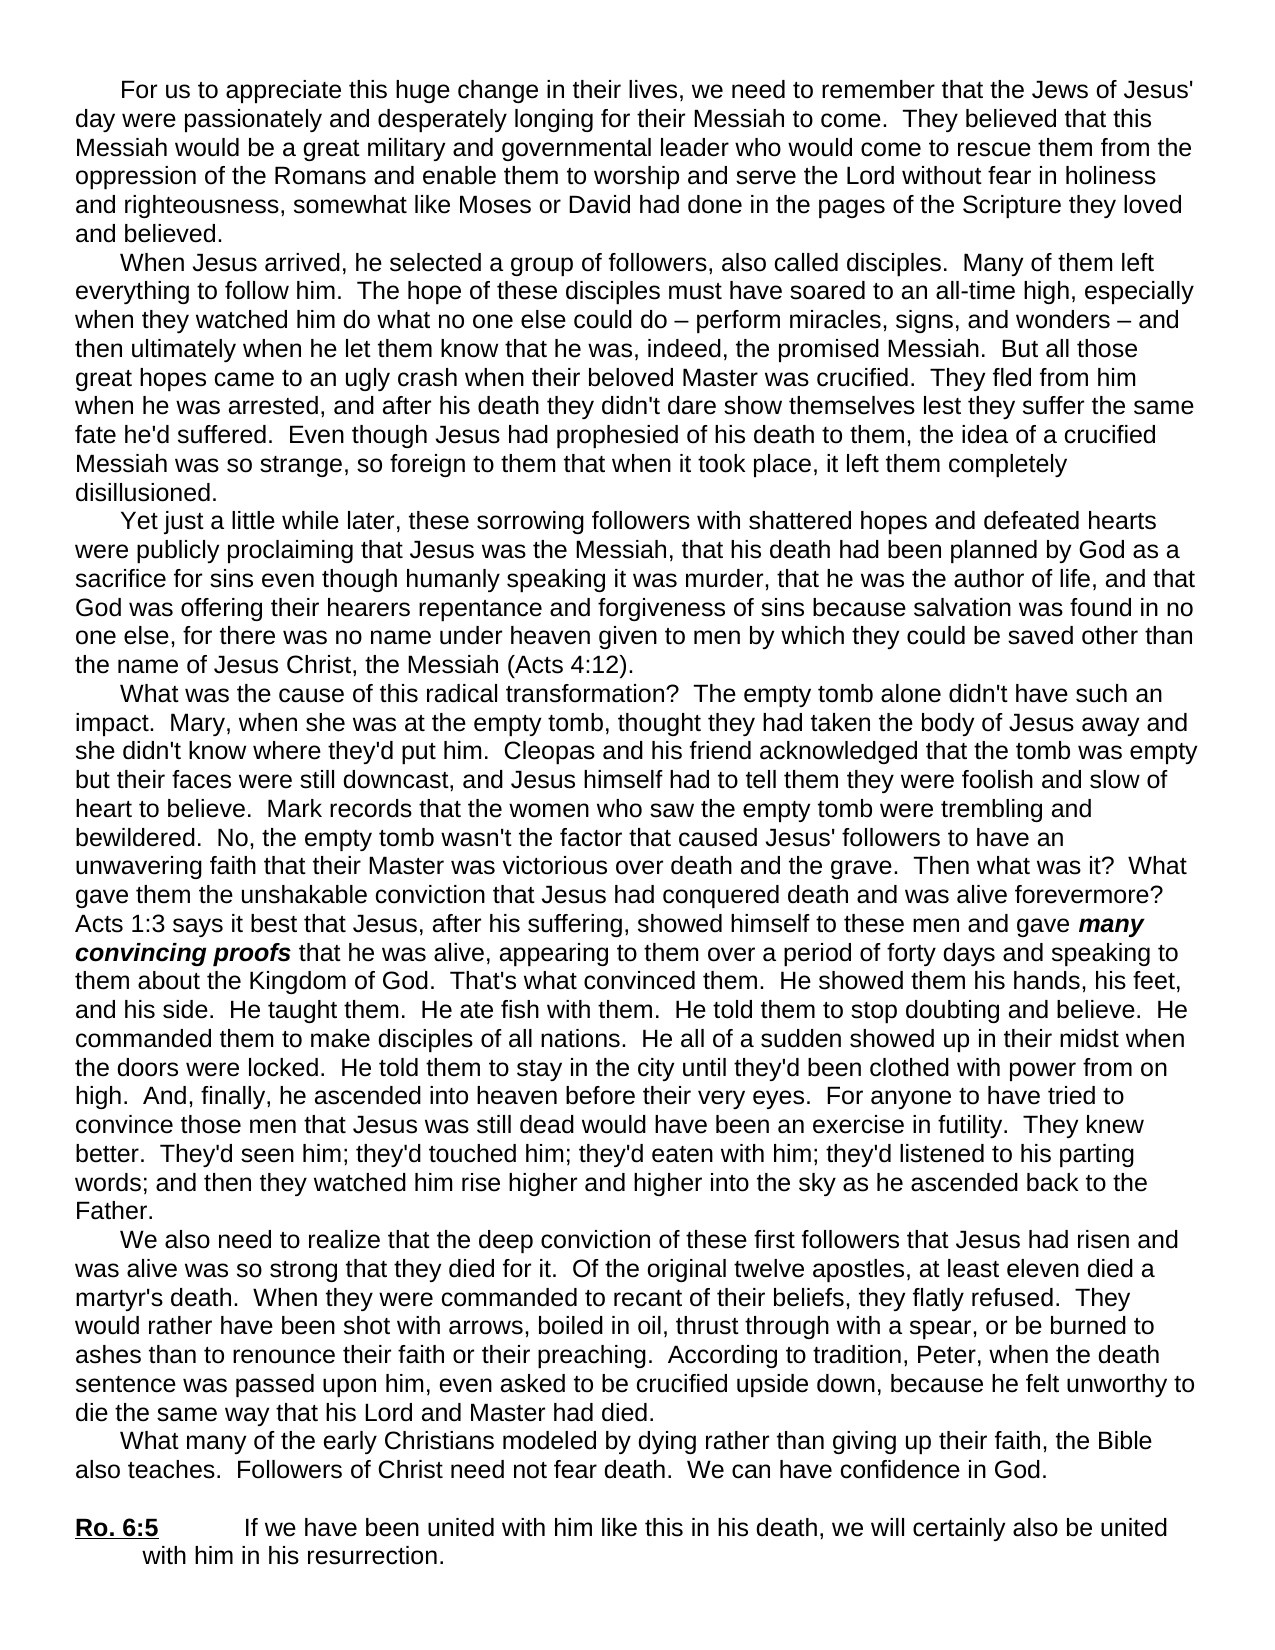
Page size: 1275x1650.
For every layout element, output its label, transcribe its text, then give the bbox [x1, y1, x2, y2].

text What many of the early Christians modeled by dying rather than giving up their faith, the Bible also teaches. Followers of Christ need not fear death. We can have confidence in God. [75, 1426, 1200, 1484]
text For us to appreciate this huge change in their lives, we need to remember that the Jews of Jesus' day were passionately and desperately longing for their Messiah to come. They believed that this Messiah would be a great military and governmental leader who would come to rescue them from the oppression of the Romans and enable them to worship and serve the Lord without fear in holiness and righteousness, somewhat like Moses or David had done in the pages of the Scripture they loved and believed. [75, 75, 1200, 247]
text When Jesus arrived, he selected a group of followers, also called disciples. Many of them left everything to follow him. The hope of these disciples must have soared to an all-time high, especially when they watched him do what no one else could do – perform miracles, signs, and wonders – and then ultimately when he let them know that he was, indeed, the promised Messiah. But all those great hopes came to an ugly crash when their beloved Master was crucified. They fled from him when he was arrested, and after his death they didn't dare show themselves lest they suffer the same fate he'd suffered. Even though Jesus had prophesied of his death to them, the idea of a crucified Messiah was so strange, so foreign to them that when it took place, it left them completely disillusioned. [75, 247, 1200, 506]
text We also need to realize that the deep conviction of these first followers that Jesus had risen and was alive was so strong that they died for it. Of the original twelve apostles, at least eleven died a martyr's death. When they were commanded to recant of their beliefs, they flatly refused. They would rather have been shot with arrows, boiled in oil, thrust through with a spear, or be burned to ashes than to renounce their faith or their preaching. According to tradition, Peter, when the death sentence was passed upon him, even asked to be crucified upside down, because he felt unworthy to die the same way that his Lord and Master had died. [75, 1225, 1200, 1426]
text Yet just a little while later, these sorrowing followers with shattered hopes and defeated hearts were publicly proclaiming that Jesus was the Messiah, that his death had been planned by God as a sacrifice for sins even though humanly speaking it was murder, that he was the author of life, and that God was offering their hearers repentance and forgiveness of sins because salvation was found in no one else, for there was no name under heaven given to men by which they could be saved other than the name of Jesus Christ, the Messiah (Acts 4:12). [75, 506, 1200, 679]
text Ro. 6:5 If we have been united with him like this in his death, we will certainly also be united with him in his resurrection. [75, 1512, 1200, 1570]
text What was the cause of this radical transformation? The empty tomb alone didn't have such an impact. Mary, when she was at the empty tomb, thought they had taken the body of Jesus away and she didn't know where they'd put him. Cleopas and his friend acknowledged that the tomb was empty but their faces were still downcast, and Jesus himself had to tell them they were foolish and slow of heart to believe. Mark records that the women who saw the empty tomb were trembling and bewildered. No, the empty tomb wasn't the factor that caused Jesus' followers to have an unwavering faith that their Master was victorious over death and the grave. Then what was it? What gave them the unshakable conviction that Jesus had conquered death and was alive forevermore? Acts 1:3 says it best that Jesus, after his suffering, showed himself to these men and gave many convincing proofs that he was alive, appearing to them over a period of forty days and speaking to them about the Kingdom of God. That's what convinced them. He showed them his hands, his feet, and his side. He taught them. He ate fish with them. He told them to stop doubting and believe. He commanded them to make disciples of all nations. He all of a sudden showed up in their midst when the doors were locked. He told them to stay in the city until they'd been clothed with power from on high. And, finally, he ascended into heaven before their very eyes. For anyone to have tried to convince those men that Jesus was still dead would have been an exercise in futility. They knew better. They'd seen him; they'd touched him; they'd eaten with him; they'd listened to his parting words; and then they watched him rise higher and higher into the sky as he ascended back to the Father. [75, 679, 1200, 1225]
